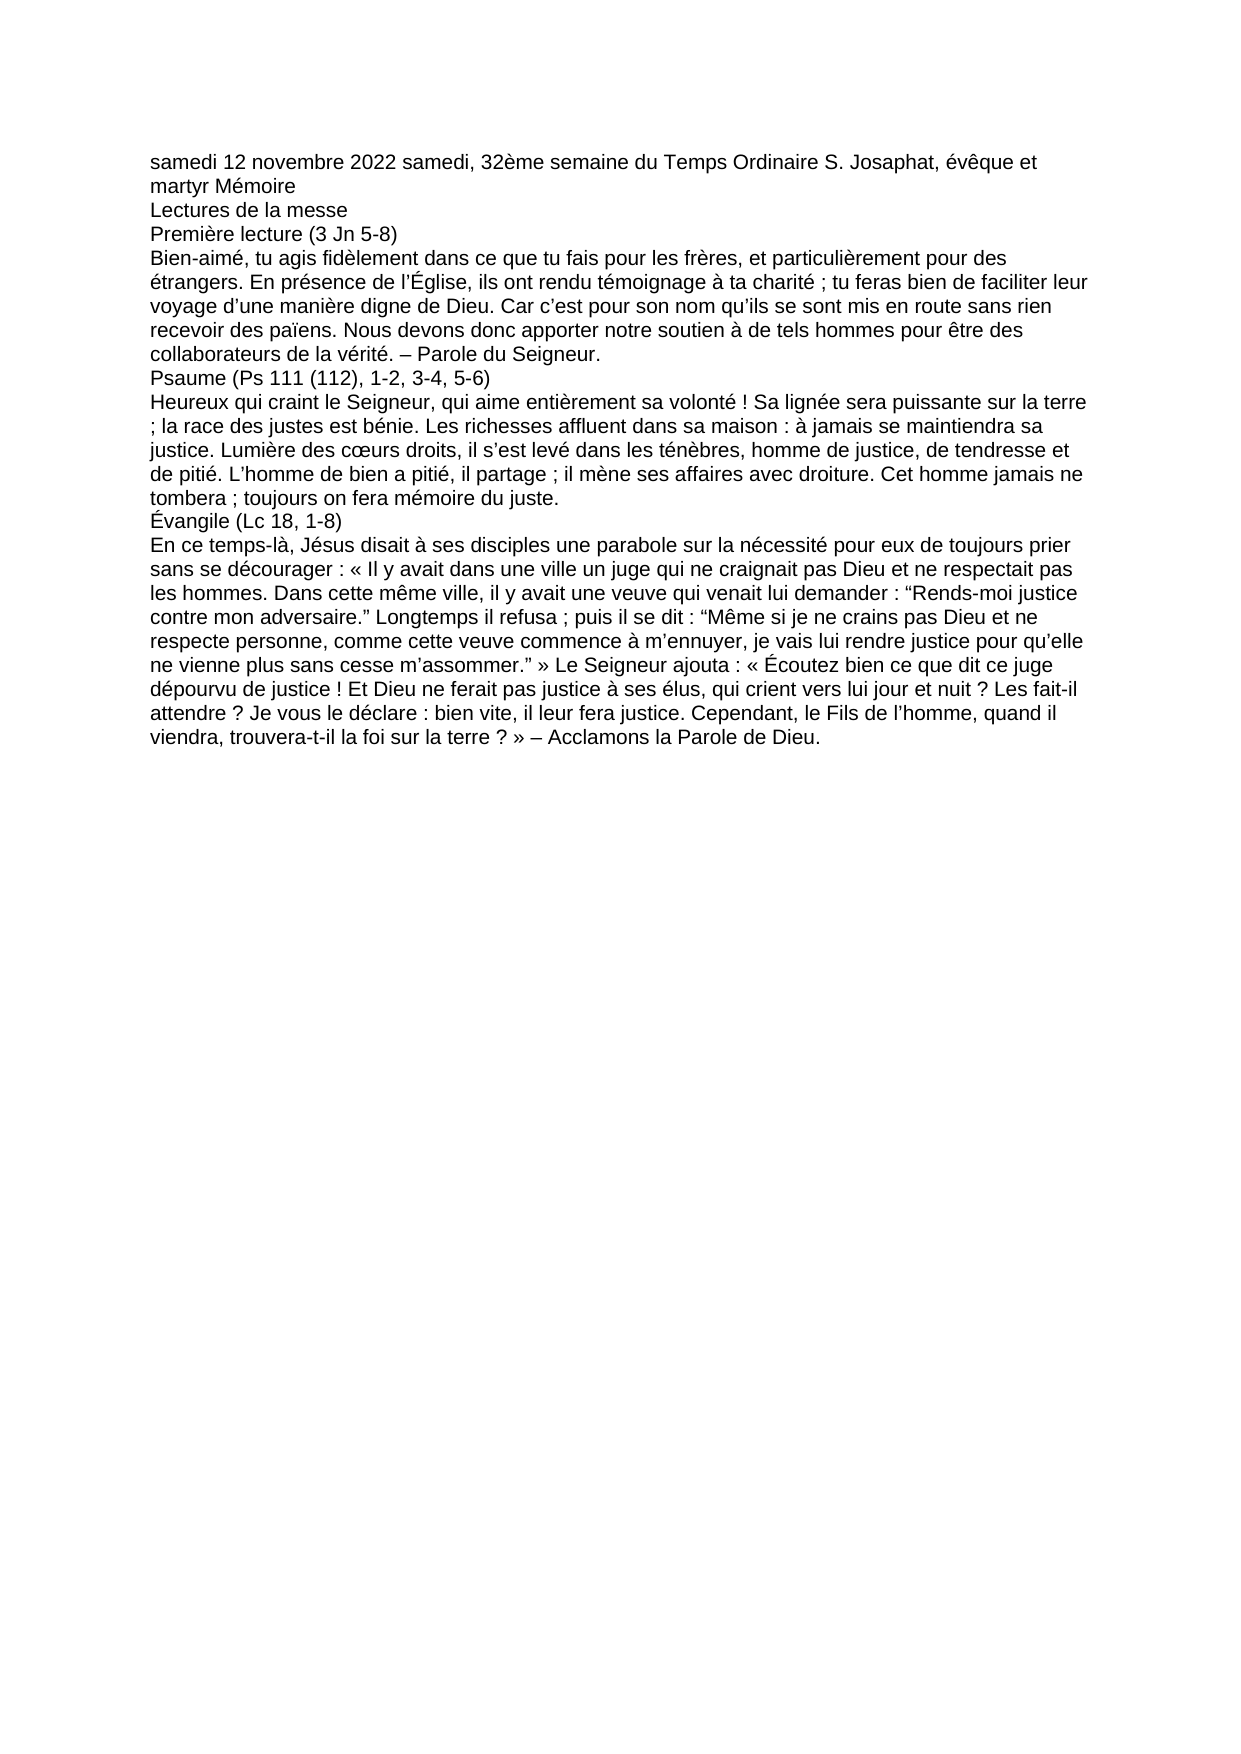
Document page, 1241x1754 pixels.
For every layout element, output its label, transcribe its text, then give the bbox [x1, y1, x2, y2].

text Bien-aimé, tu agis fidèlement dans ce que tu fais pour les frères, et particulièrement pour des étrangers. En présence de l’Église, ils ont rendu témoignage à ta charité ; tu feras bien de faciliter leur voyage d’une manière digne de Dieu. Car c’est pour son nom qu’ils se sont mis en route sans rien recevoir des païens. Nous devons donc apporter notre soutien à de tels hommes pour être des collaborateurs de la vérité. – Parole du Seigneur. [150, 246, 1090, 366]
text En ce temps-là, Jésus disait à ses disciples une parabole sur la nécessité pour eux de toujours prier sans se décourager : « Il y avait dans une ville un juge qui ne craignait pas Dieu et ne respectait pas les hommes. Dans cette même ville, il y avait une veuve qui venait lui demander : “Rends-moi justice contre mon adversaire.” Longtemps il refusa ; puis il se dit : “Même si je ne crains pas Dieu et ne respecte personne, comme cette veuve commence à m’ennuyer, je vais lui rendre justice pour qu’elle ne vienne plus sans cesse m’assommer.” » Le Seigneur ajouta : « Écoutez bien ce que dit ce juge dépourvu de justice ! Et Dieu ne ferait pas justice à ses élus, qui crient vers lui jour et nuit ? Les fait-il attendre ? Je vous le déclare : bien vite, il leur fera justice. Cependant, le Fils de l’homme, quand il viendra, trouvera-t-il la foi sur la terre ? » – Acclamons la Parole de Dieu. [150, 533, 1090, 749]
text Heureux qui craint le Seigneur, qui aime entièrement sa volonté ! Sa lignée sera puissante sur la terre ; la race des justes est bénie. Les richesses affluent dans sa maison : à jamais se maintiendra sa justice. Lumière des cœurs droits, il s’est levé dans les ténèbres, homme de justice, de tendresse et de pitié. L’homme de bien a pitié, il partage ; il mène ses affaires avec droiture. Cet homme jamais ne tombera ; toujours on fera mémoire du juste. [150, 389, 1090, 509]
